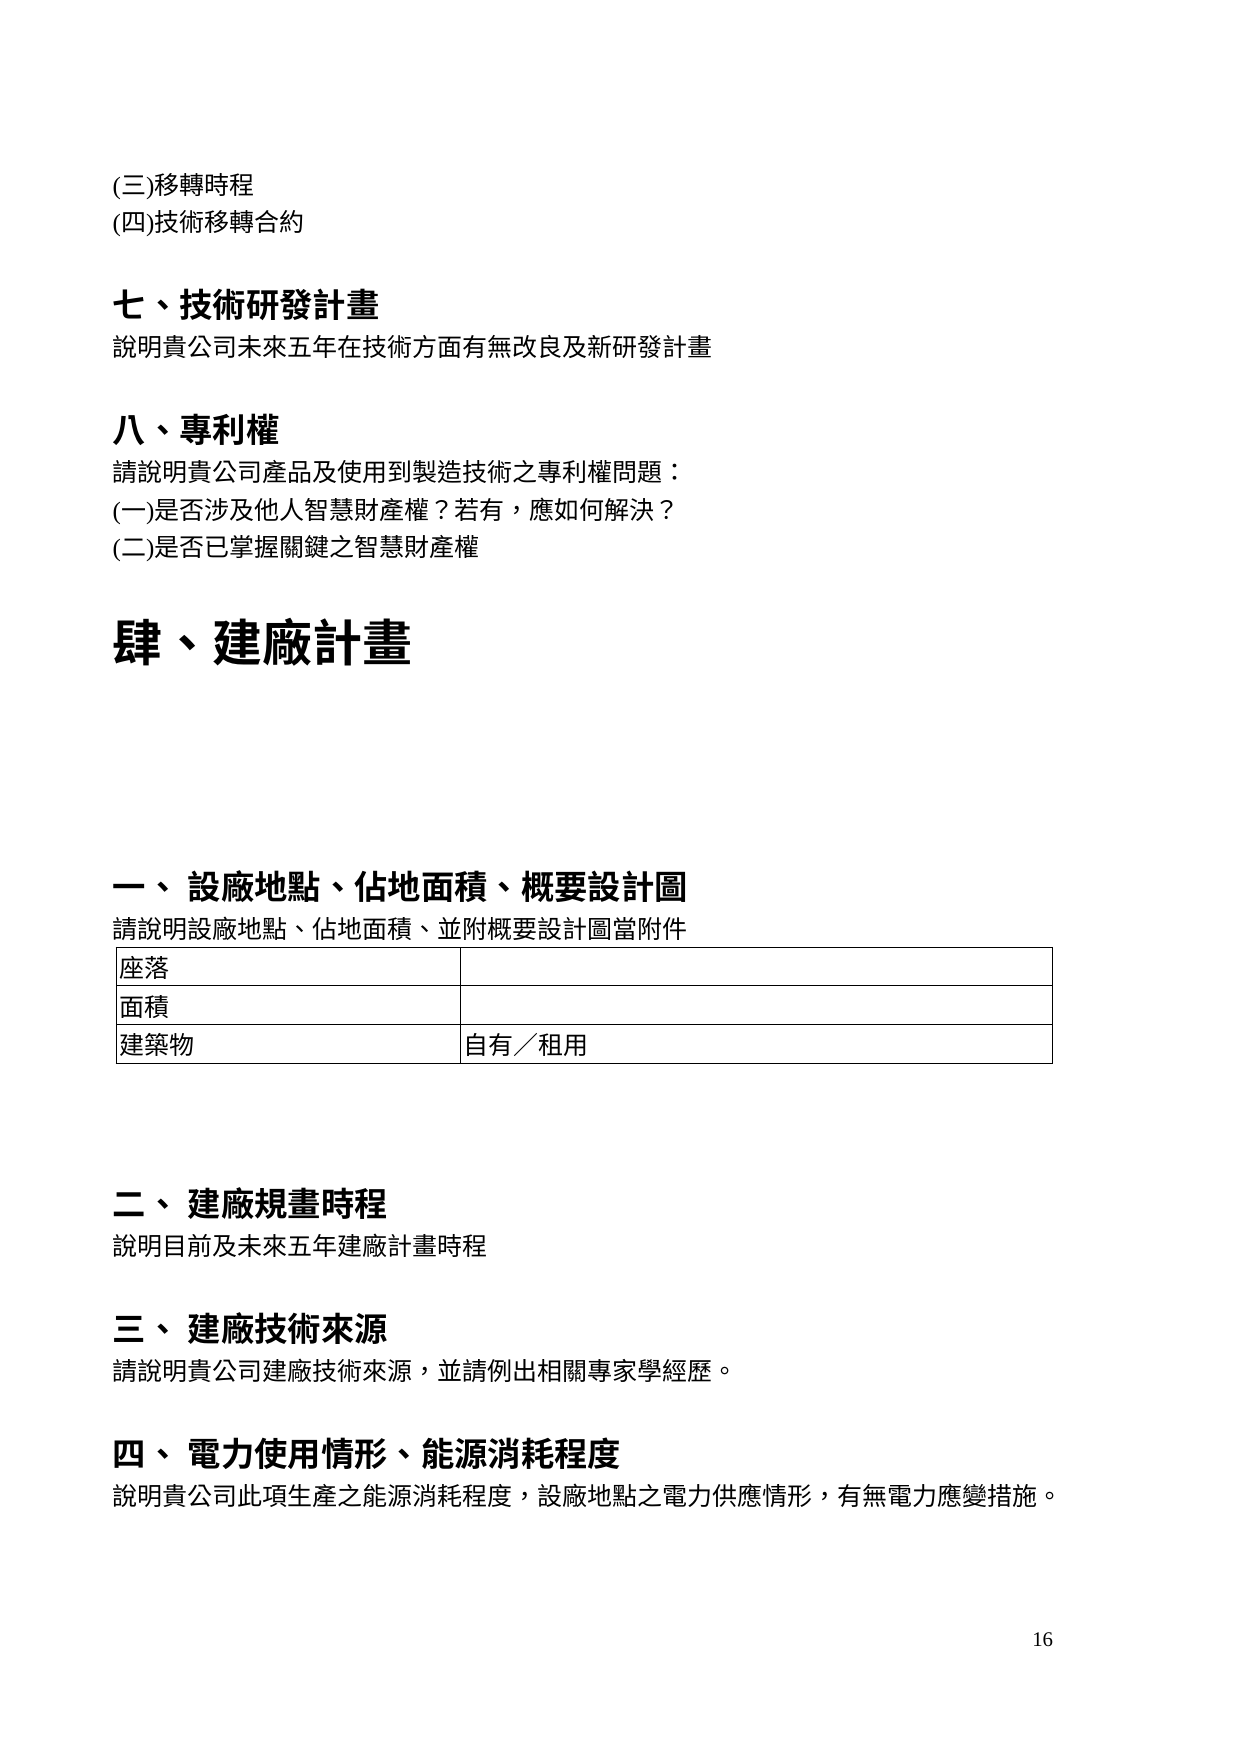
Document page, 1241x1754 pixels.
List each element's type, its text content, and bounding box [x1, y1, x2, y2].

table_header 座落 [117, 948, 460, 985]
text 說明貴公司未來五年在技術方面有無改良及新研發計畫 [112, 327, 1053, 364]
table_header [461, 948, 1052, 985]
text 請說明貴公司建廠技術來源，並請例出相關專家學經歷。 [112, 1351, 1053, 1388]
subtitle 建廠技術來源 [112, 1276, 1053, 1351]
text (四)技術移轉合約 [112, 202, 1053, 239]
subtitle 八、專利權 [112, 377, 1053, 452]
subtitle 建廠規畫時程 [112, 1151, 1053, 1226]
subtitle 電力使用情形、能源消耗程度 [112, 1401, 1053, 1476]
table_cell [461, 986, 1052, 1024]
subtitle 肆、建廠計畫 [112, 602, 1053, 677]
text 請說明設廠地點、佔地面積、並附概要設計圖當附件 [112, 909, 1053, 947]
text (二)是否已掌握關鍵之智慧財產權 [112, 527, 1053, 564]
table_cell 建築物 [117, 1025, 460, 1062]
table_cell 自有／租用 [461, 1025, 1052, 1062]
text (一)是否涉及他人智慧財產權？若有，應如何解決？ [112, 489, 1053, 527]
subtitle 七、技術研發計畫 [112, 252, 1053, 327]
text 請說明貴公司產品及使用到製造技術之專利權問題： [112, 452, 1053, 489]
subtitle 設廠地點、佔地面積、概要設計圖 [112, 834, 1053, 909]
text 說明目前及未來五年建廠計畫時程 [112, 1226, 1053, 1263]
text 說明貴公司此項生產之能源消耗程度，設廠地點之電力供應情形，有無電力應變措施。 [112, 1476, 1053, 1513]
text (三)移轉時程 [112, 164, 1053, 202]
table_cell 面積 [117, 986, 460, 1024]
